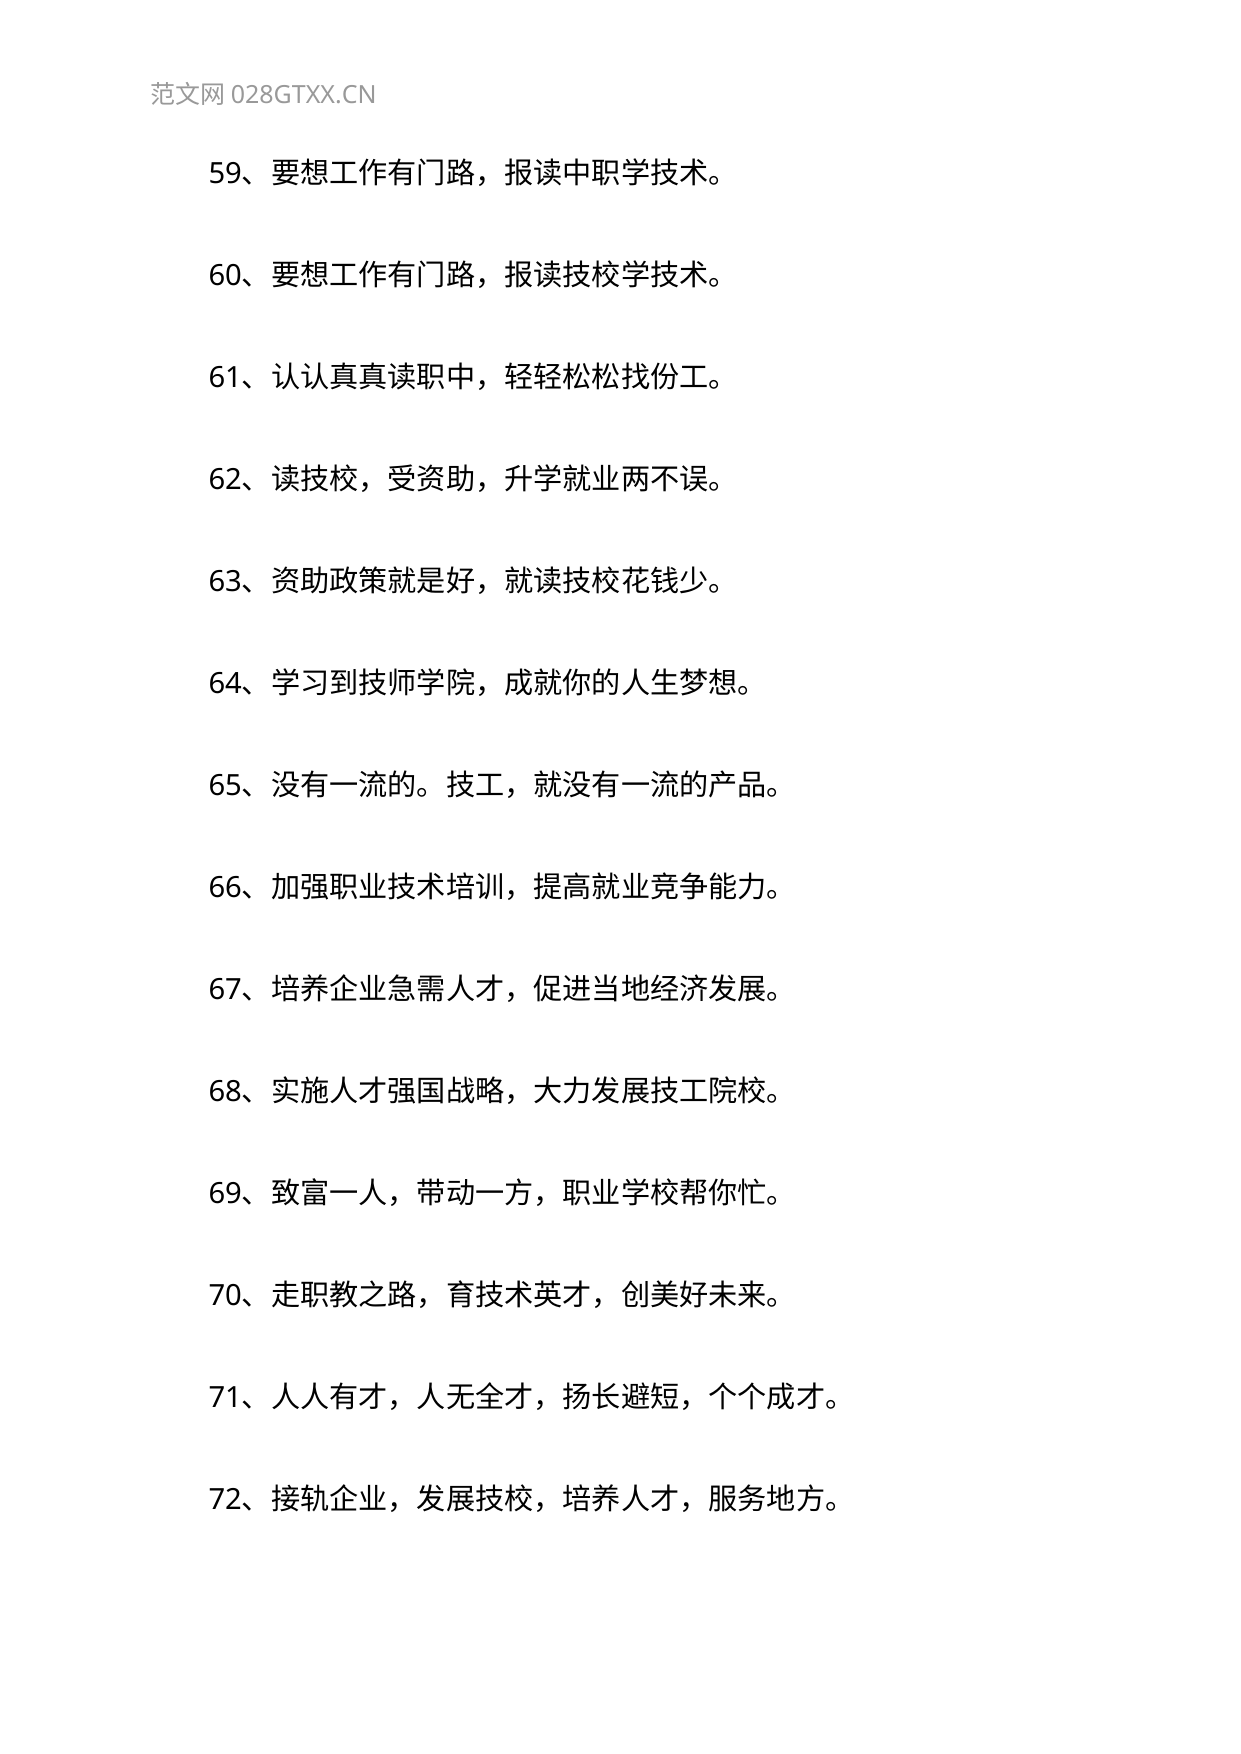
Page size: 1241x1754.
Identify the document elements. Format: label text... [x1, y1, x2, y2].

text 72、接轨企业，发展技校，培养人才，服务地方。 [150, 1476, 1090, 1518]
text 66、加强职业技术培训，提高就业竞争能力。 [150, 864, 1090, 906]
text 69、致富一人，带动一方，职业学校帮你忙。 [150, 1170, 1090, 1212]
text 70、走职教之路，育技术英才，创美好未来。 [150, 1272, 1090, 1314]
text 59、要想工作有门路，报读中职学技术。 [150, 150, 1090, 192]
text 65、没有一流的。技工，就没有一流的产品。 [150, 762, 1090, 804]
text 63、资助政策就是好，就读技校花钱少。 [150, 558, 1090, 600]
text 64、学习到技师学院，成就你的人生梦想。 [150, 660, 1090, 702]
text 62、读技校，受资助，升学就业两不误。 [150, 456, 1090, 498]
text 67、培养企业急需人才，促进当地经济发展。 [150, 966, 1090, 1008]
text 71、人人有才，人无全才，扬长避短，个个成才。 [150, 1374, 1090, 1416]
text 60、要想工作有门路，报读技校学技术。 [150, 252, 1090, 294]
text 61、认认真真读职中，轻轻松松找份工。 [150, 354, 1090, 396]
text 68、实施人才强国战略，大力发展技工院校。 [150, 1068, 1090, 1110]
